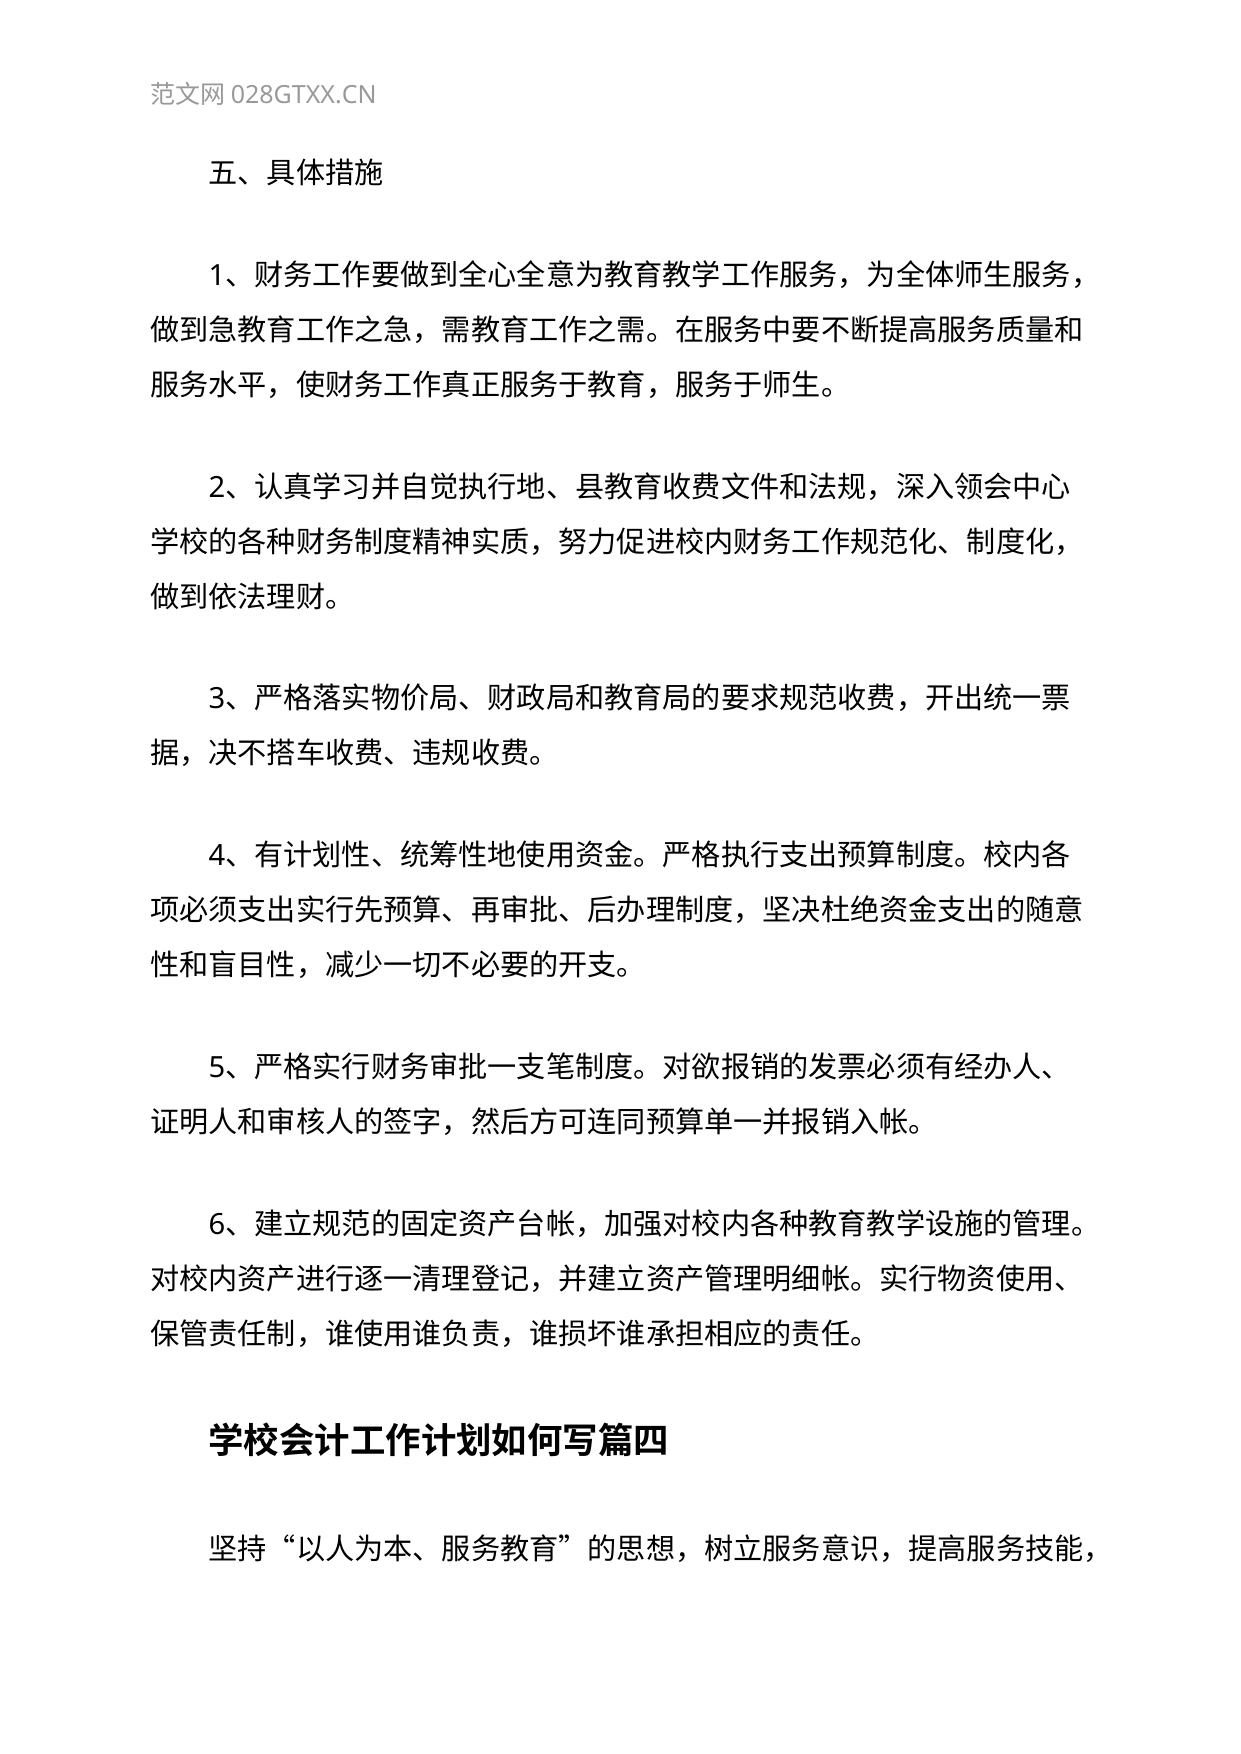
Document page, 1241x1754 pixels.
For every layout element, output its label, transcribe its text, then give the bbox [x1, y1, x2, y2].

text 1、财务工作要做到全心全意为教育教学工作服务，为全体师生服务，做到急教育工作之急，需教育工作之需。在服务中要不断提高服务质量和服务水平，使财务工作真正服务于教育，服务于师生。 [150, 252, 1090, 404]
text 2、认真学习并自觉执行地、县教育收费文件和法规，深入领会中心学校的各种财务制度精神实质，努力促进校内财务工作规范化、制度化，做到依法理财。 [150, 463, 1090, 616]
text 6、建立规范的固定资产台帐，加强对校内各种教育教学设施的管理。对校内资产进行逐一清理登记，并建立资产管理明细帐。实行物资使用、保管责任制，谁使用谁负责，谁损坏谁承担相应的责任。 [150, 1200, 1090, 1352]
text 3、严格落实物价局、财政局和教育局的要求规范收费，开出统一票据，决不搭车收费、违规收费。 [150, 675, 1090, 772]
text 4、有计划性、统筹性地使用资金。严格执行支出预算制度。校内各项必须支出实行先预算、再审批、后办理制度，坚决杜绝资金支出的随意性和盲目性，减少一切不必要的开支。 [150, 832, 1090, 984]
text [150, 1525, 1090, 1568]
text 五、具体措施 [150, 150, 1090, 192]
text 学校会计工作计划如何写篇四 [150, 1412, 1090, 1463]
text 5、严格实行财务审批一支笔制度。对欲报销的发票必须有经办人、证明人和审核人的签字，然后方可连同预算单一并报销入帐。 [150, 1043, 1090, 1141]
